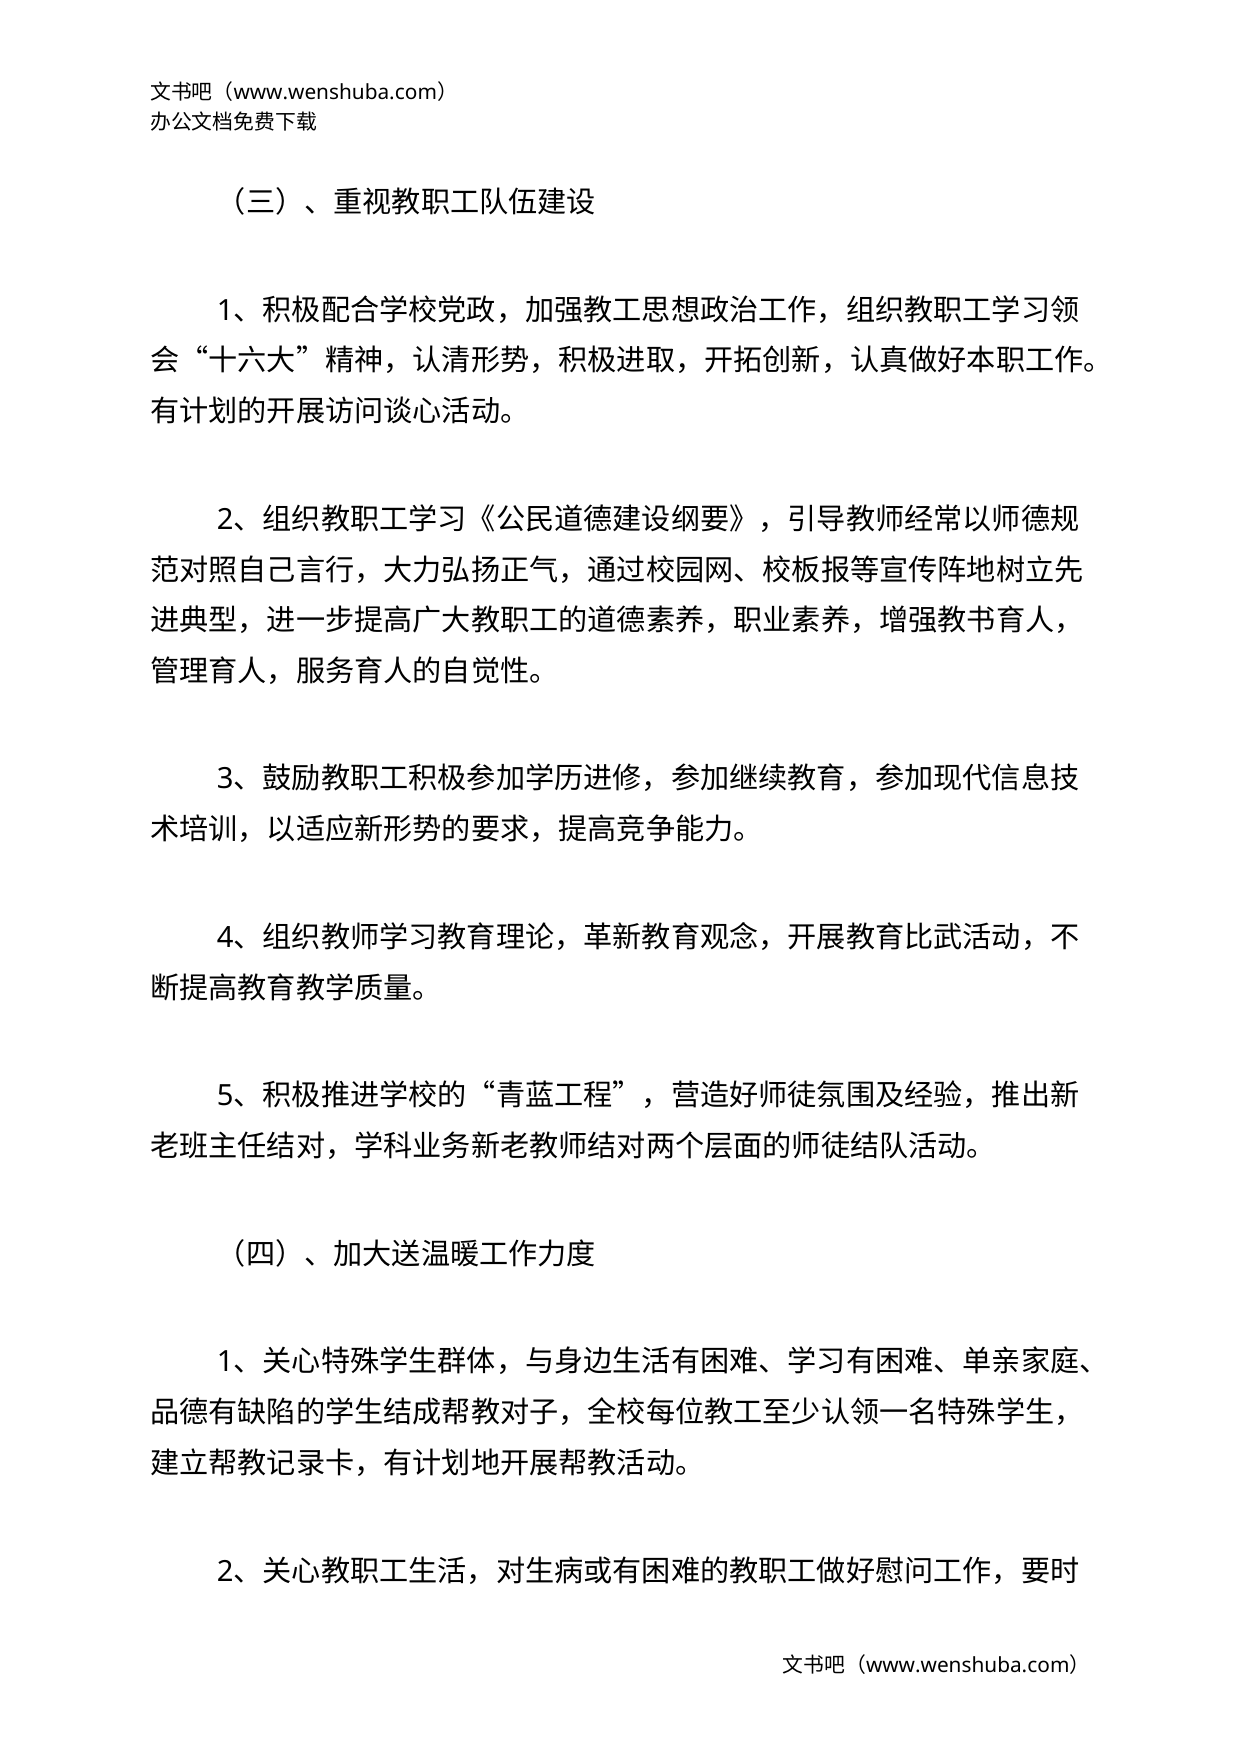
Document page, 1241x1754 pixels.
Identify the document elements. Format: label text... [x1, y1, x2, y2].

text 3、鼓励教职工积极参加学历进修，参加继续教育，参加现代信息技术培训，以适应新形势的要求，提高竞争能力。 [150, 755, 1090, 848]
text 4、组织教师学习教育理论，革新教育观念，开展教育比武活动，不断提高教育教学质量。 [150, 913, 1090, 1007]
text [150, 1547, 1090, 1589]
text 1、关心特殊学生群体，与身边生活有困难、学习有困难、单亲家庭、品德有缺陷的学生结成帮教对子，全校每位教工至少认领一名特殊学生，建立帮教记录卡，有计划地开展帮教活动。 [150, 1338, 1090, 1482]
text 2、组织教职工学习《公民道德建设纲要》，引导教师经常以师德规范对照自己言行，大力弘扬正气，通过校园网、校板报等宣传阵地树立先进典型，进一步提高广大教职工的道德素养，职业素养，增强教书育人，管理育人，服务育人的自觉性。 [150, 495, 1090, 690]
text 1、积极配合学校党政，加强教工思想政治工作，组织教职工学习领会“十六大”精神，认清形势，积极进取，开拓创新，认真做好本职工作。有计划的开展访问谈心活动。 [150, 286, 1090, 430]
text （四）、加大送温暖工作力度 [150, 1230, 1090, 1273]
text （三）、重视教职工队伍建设 [150, 178, 1090, 221]
text 5、积极推进学校的“青蓝工程”，营造好师徒氛围及经验，推出新老班主任结对，学科业务新老教师结对两个层面的师徒结队活动。 [150, 1072, 1090, 1165]
